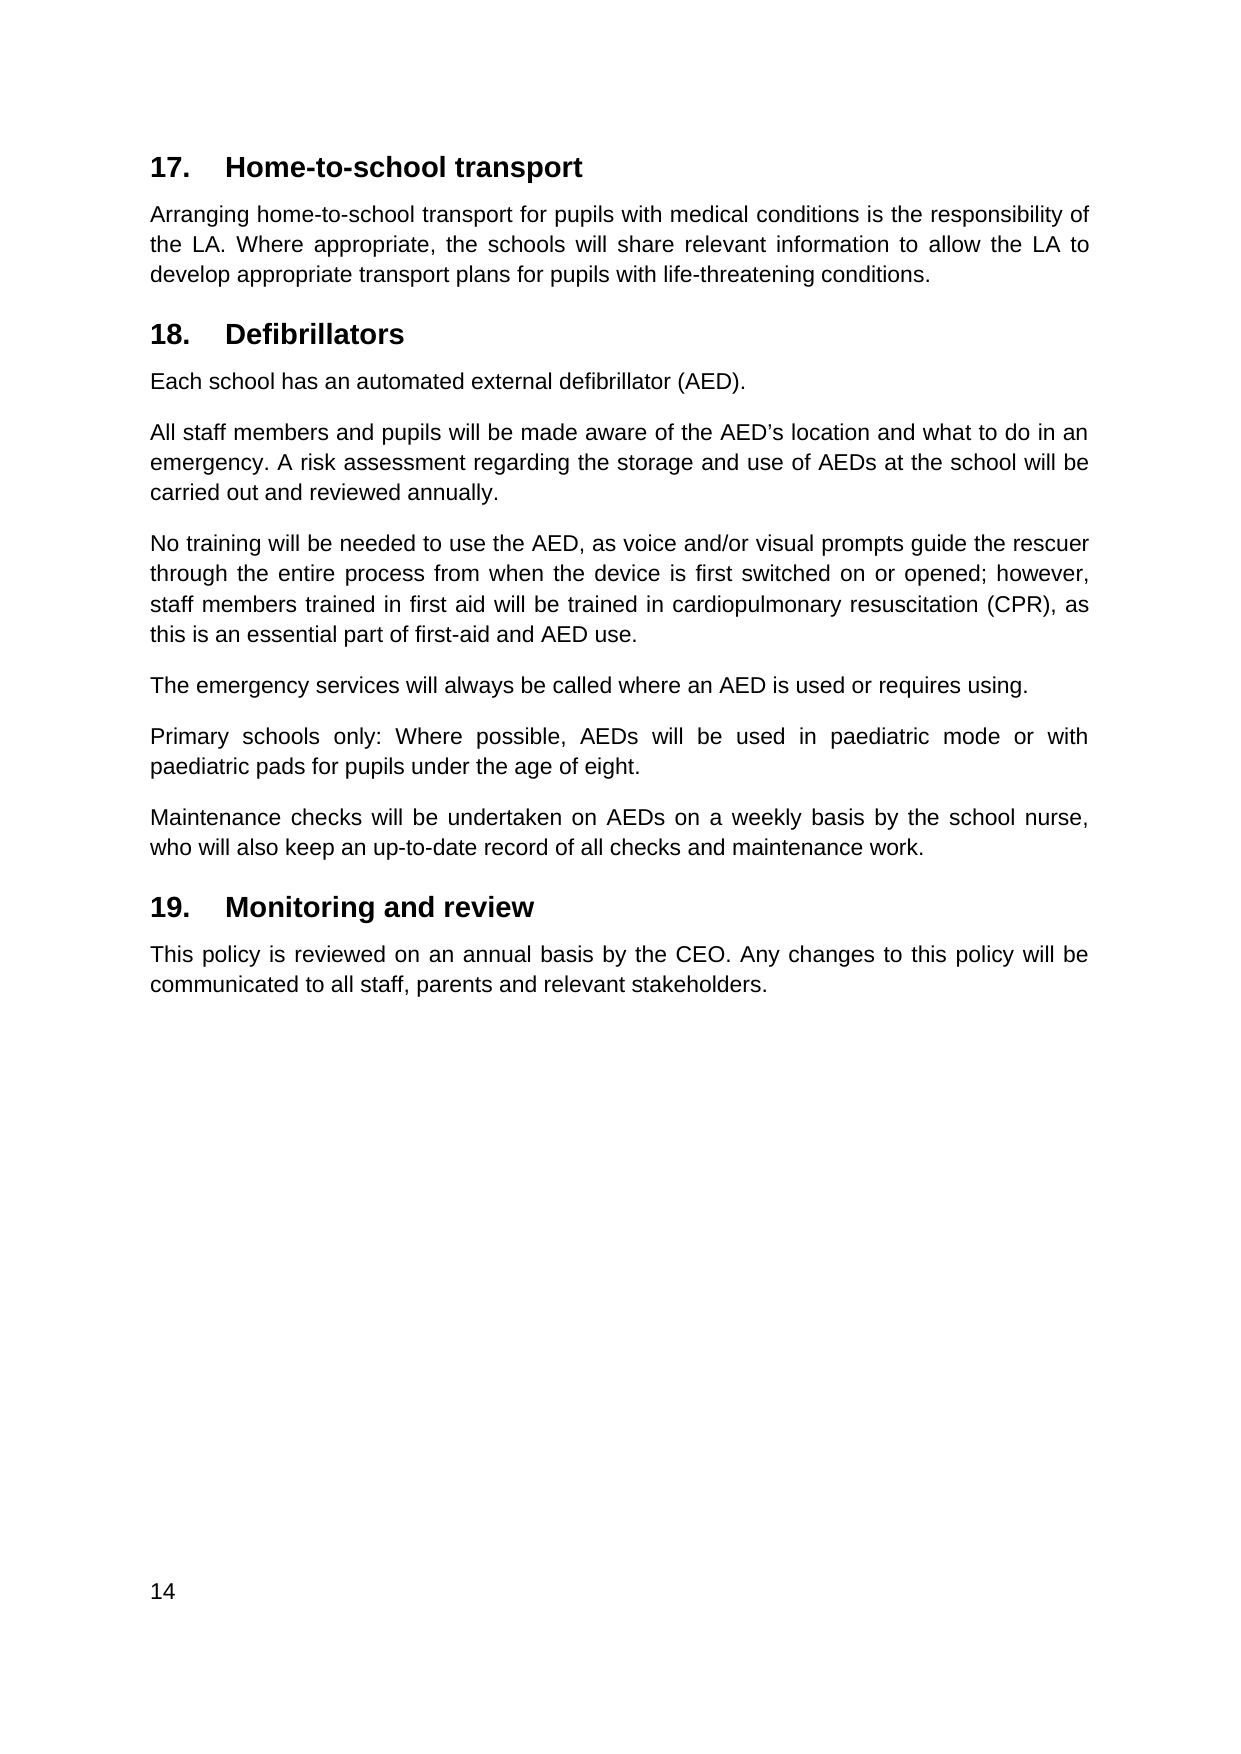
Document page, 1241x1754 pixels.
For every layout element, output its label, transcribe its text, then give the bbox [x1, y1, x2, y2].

text No training will be needed to use the AED, as voice and/or visual prompts guide the rescuer through the entire process from when the device is first switched on or opened; however, staff members trained in first aid will be trained in cardiopulmonary resuscitation (CPR), as this is an essential part of first-aid and AED use. [150, 530, 1090, 647]
subtitle Home-to-school transport [150, 150, 1090, 183]
text Primary schools only: Where possible, AEDs will be used in paediatric mode or with paediatric pads for pupils under the age of eight. [150, 723, 1090, 779]
text The emergency services will always be called where an AED is used or requires using. [150, 672, 1090, 698]
subtitle Defibrillators [150, 317, 1090, 350]
text Each school has an automated external defibrillator (AED). [150, 368, 1090, 394]
text This policy is reviewed on an annual basis by the CEO. Any changes to this policy will be communicated to all staff, parents and relevant stakeholders. [150, 941, 1090, 997]
text Maintenance checks will be undertaken on AEDs on a weekly basis by the school nurse, who will also keep an up-to-date record of all checks and maintenance work. [150, 804, 1090, 861]
text All staff members and pupils will be made aware of the AED’s location and what to do in an emergency. A risk assessment regarding the storage and use of AEDs at the school will be carried out and reviewed annually. [150, 419, 1090, 506]
text Arranging home-to-school transport for pupils with medical conditions is the responsibility of the LA. Where appropriate, the schools will share relevant information to allow the LA to develop appropriate transport plans for pupils with life-threatening conditions. [150, 201, 1090, 288]
subtitle Monitoring and review [150, 889, 1090, 923]
